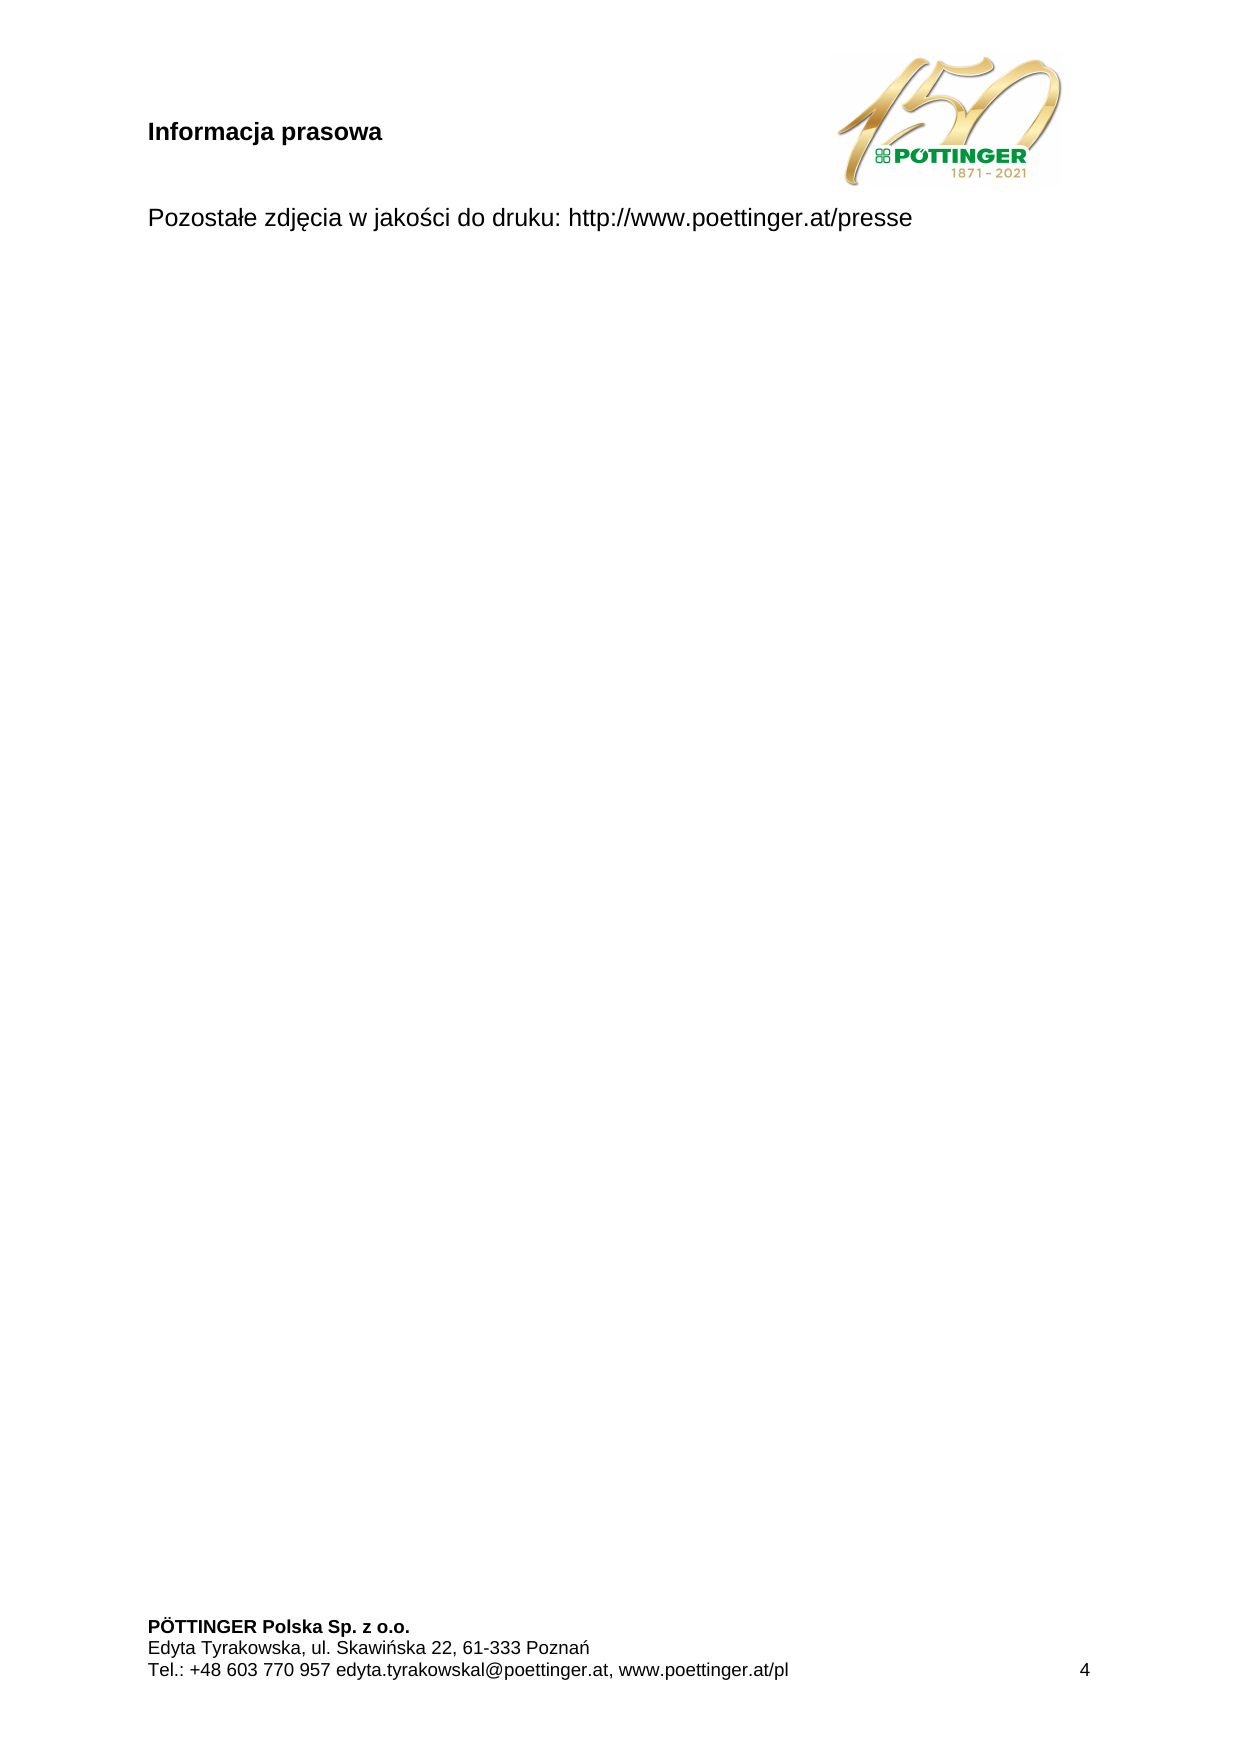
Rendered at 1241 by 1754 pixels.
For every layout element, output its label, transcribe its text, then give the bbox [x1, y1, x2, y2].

picture [828, 52, 1063, 186]
text Pozostałe zdjęcia w jakości do druku: http://www.poettinger.at/presse [148, 203, 1093, 232]
